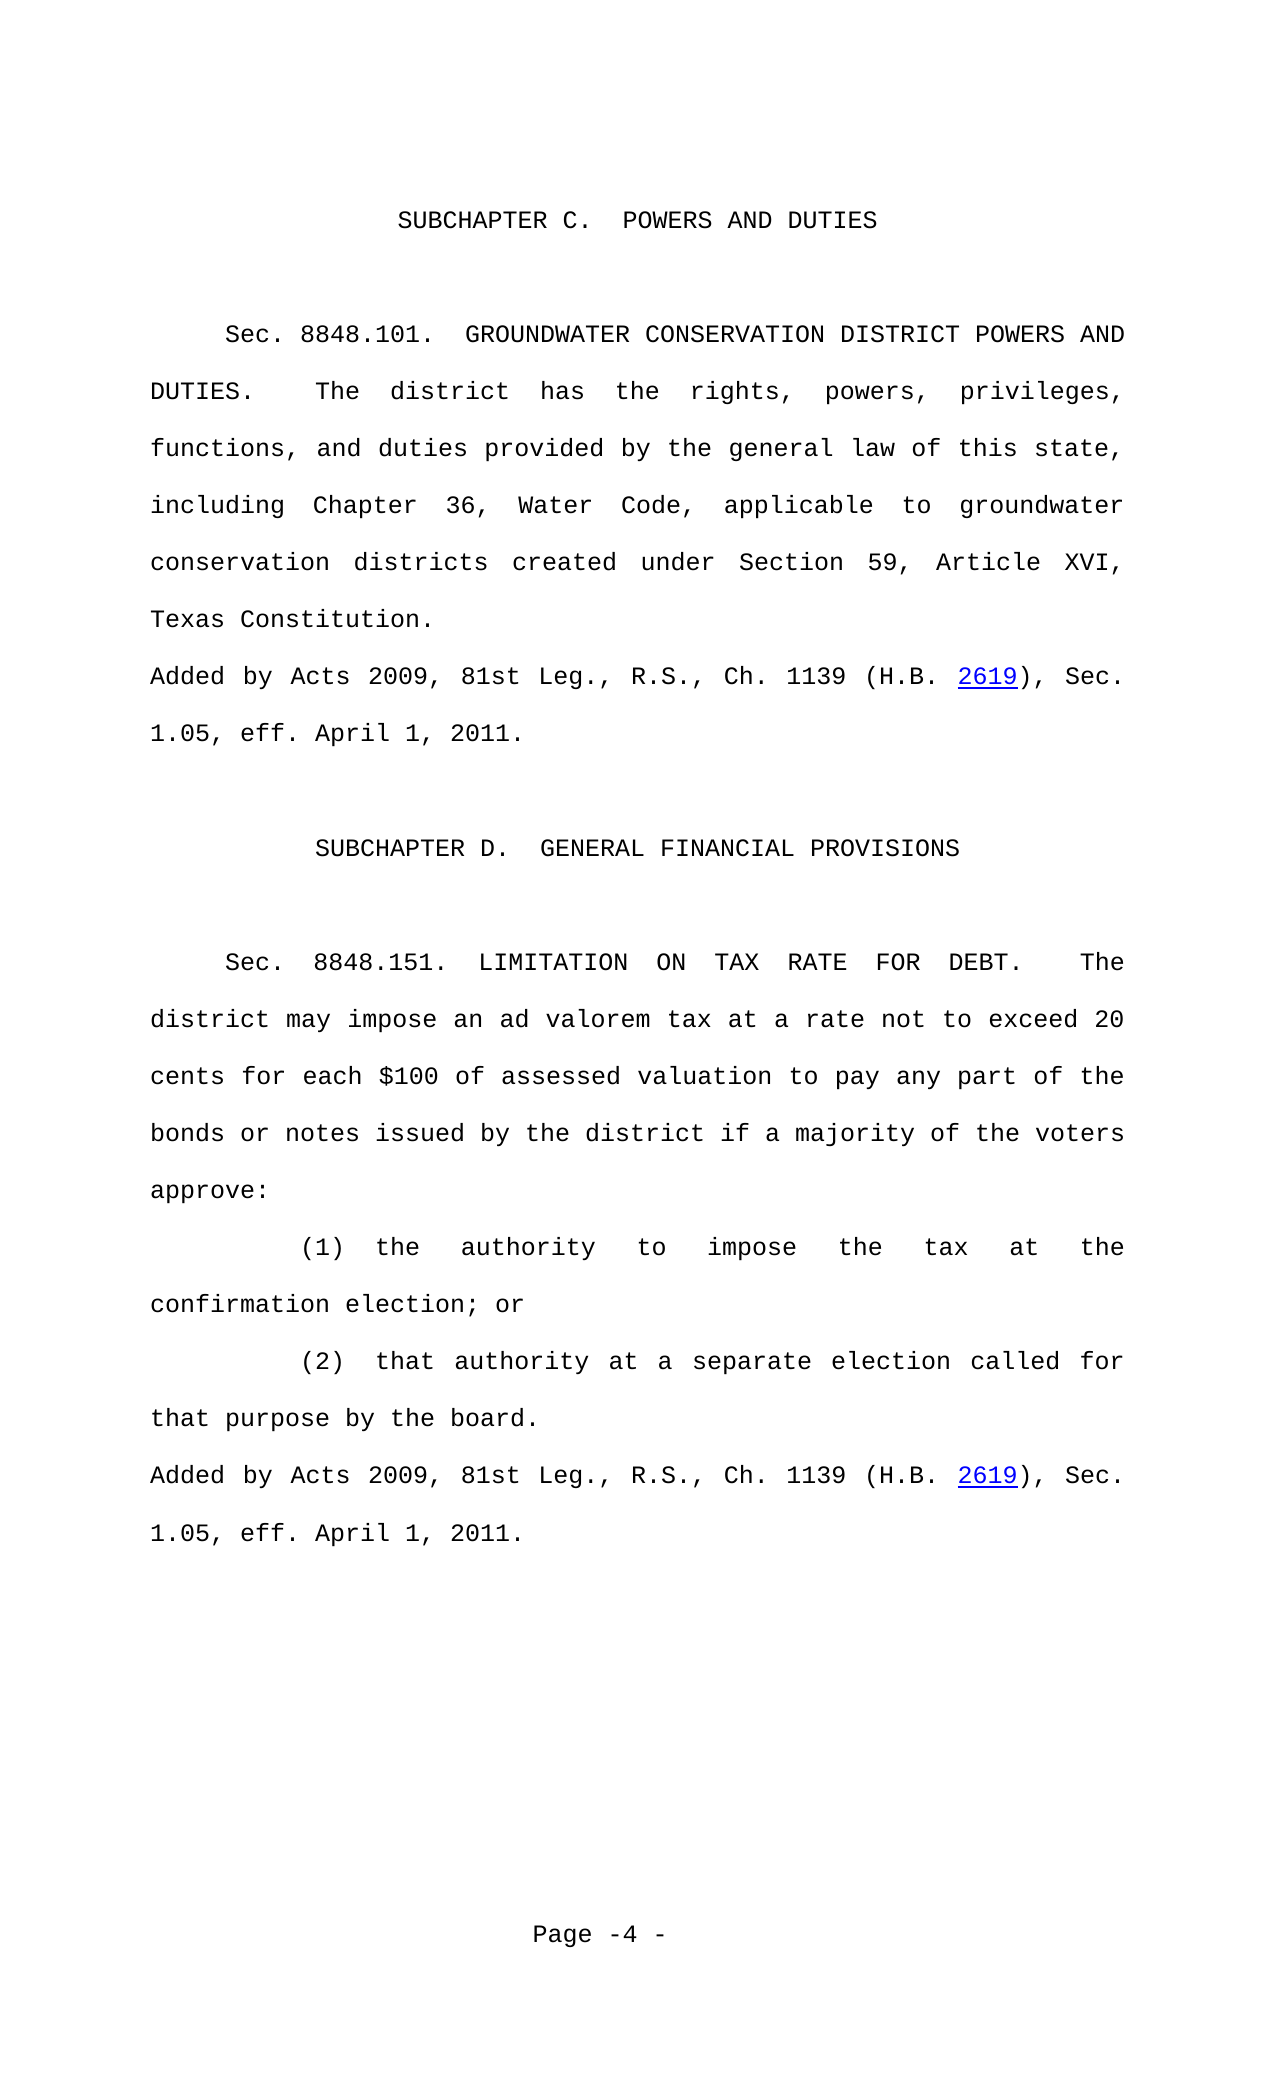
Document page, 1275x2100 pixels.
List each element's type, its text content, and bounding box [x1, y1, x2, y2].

text Added by Acts 2009, 81st Leg., R.S., Ch. 1139 (H.B. 2619), Sec. 1.05, eff. April 1, 2011. [150, 664, 1125, 749]
text SUBCHAPTER D. GENERAL FINANCIAL PROVISIONS [150, 835, 1125, 863]
text Added by Acts 2009, 81st Leg., R.S., Ch. 1139 (H.B. 2619), Sec. 1.05, eff. April 1, 2011. [150, 1463, 1125, 1548]
text Sec. 8848.151. LIMITATION ON TAX RATE FOR DEBT. The district may impose an ad valorem tax at a rate not to exceed 20 cents for each $100 of assessed valuation to pay any part of the bonds or notes issued by the district if a majority of the voters approve: [150, 949, 1125, 1206]
text (1) the authority to impose the tax at the confirmation election; or [150, 1234, 1125, 1320]
text Sec. 8848.101. GROUNDWATER CONSERVATION DISTRICT POWERS AND DUTIES. The district has the rights, powers, privileges, functions, and duties provided by the general law of this state, including Chapter 36, Water Code, applicable to groundwater conservation districts created under Section 59, Article XVI, Texas Constitution. [150, 321, 1125, 635]
text (2) that authority at a separate election called for that purpose by the board. [150, 1349, 1125, 1434]
text SUBCHAPTER C. POWERS AND DUTIES [150, 207, 1125, 236]
